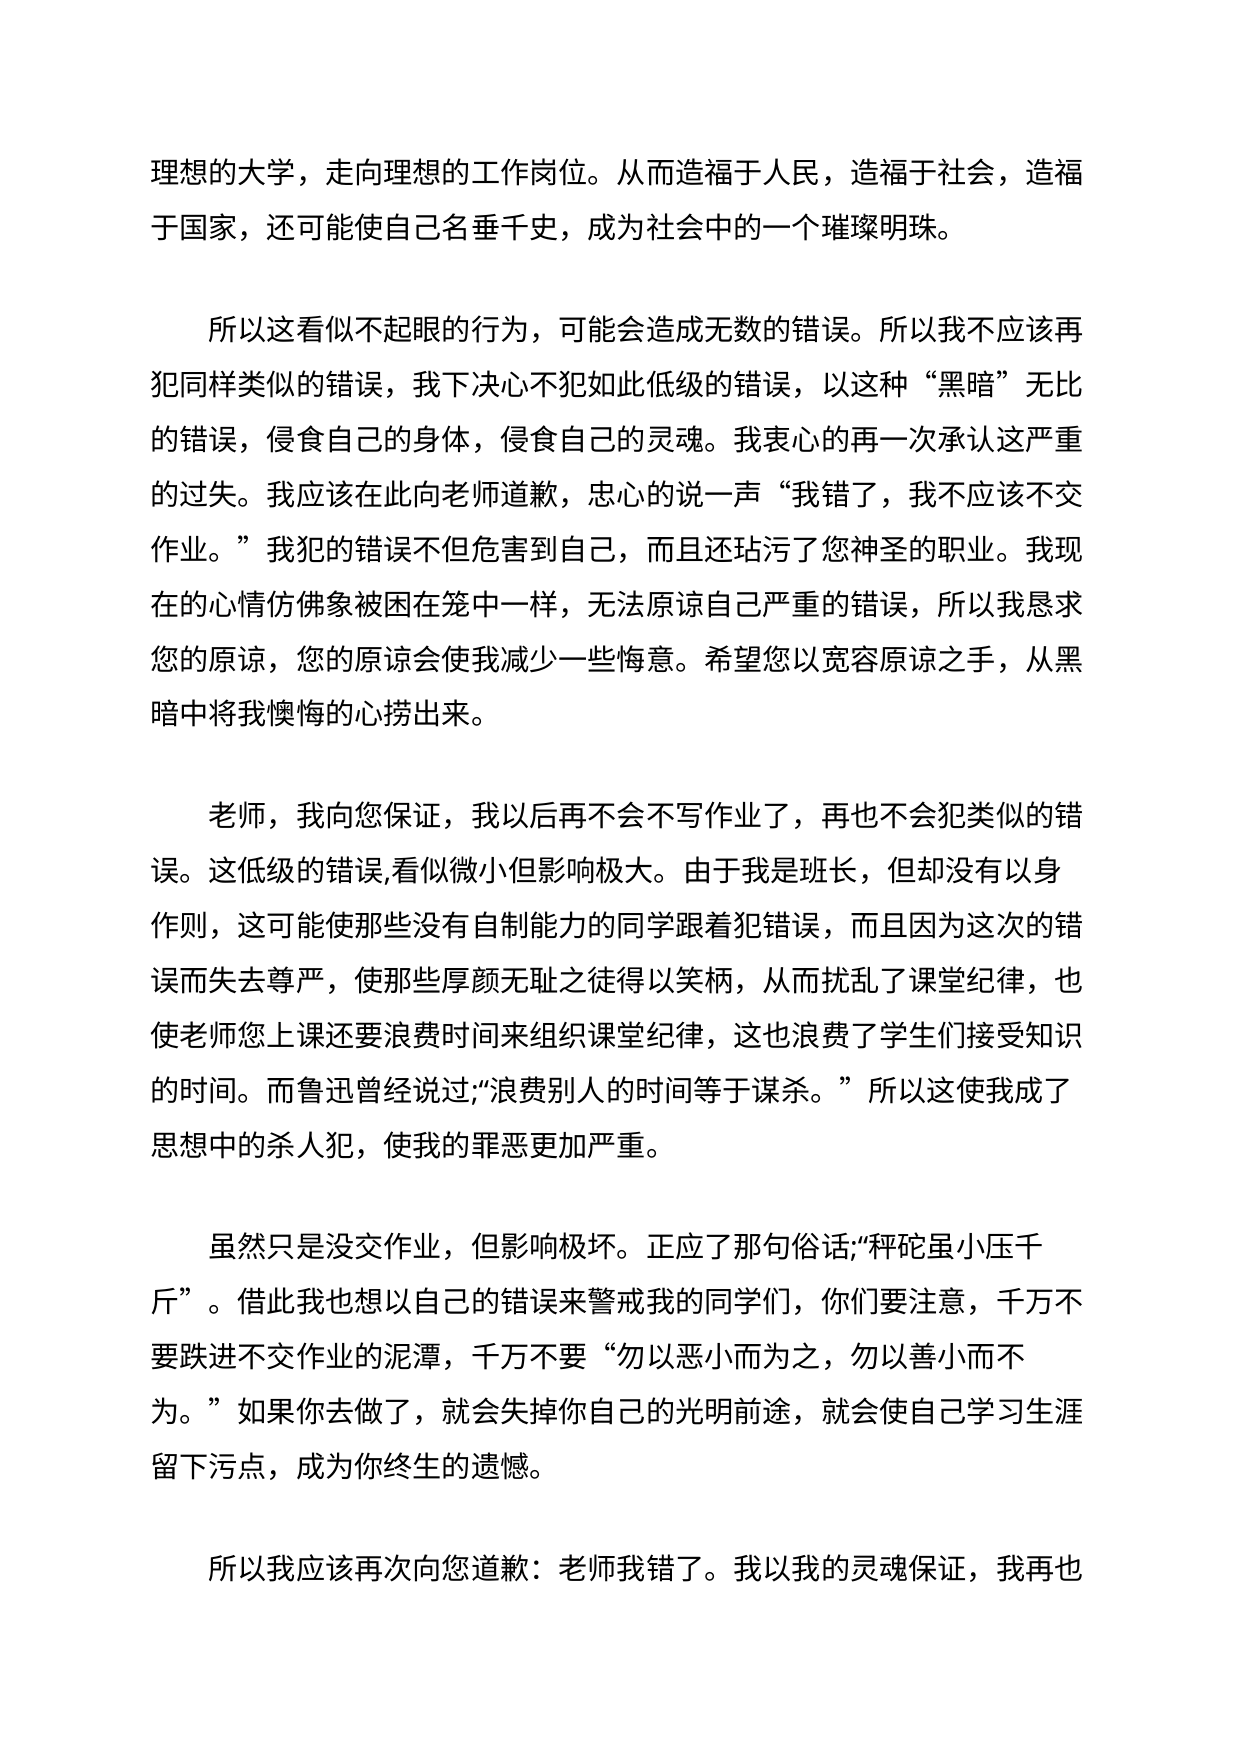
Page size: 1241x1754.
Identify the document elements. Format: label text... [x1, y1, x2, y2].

text 虽然只是没交作业，但影响极坏。正应了那句俗话;“秤砣虽小压千斤”。借此我也想以自己的错误来警戒我的同学们，你们要注意，千万不要跌进不交作业的泥潭，千万不要“勿以恶小而为之，勿以善小而不为。”如果你去做了，就会失掉你自己的光明前途，就会使自己学习生涯留下污点，成为你终生的遗憾。 [150, 1224, 1090, 1486]
text 所以这看似不起眼的行为，可能会造成无数的错误。所以我不应该再犯同样类似的错误，我下决心不犯如此低级的错误，以这种“黑暗”无比的错误，侵食自己的身体，侵食自己的灵魂。我衷心的再一次承认这严重的过失。我应该在此向老师道歉，忠心的说一声“我错了，我不应该不交作业。”我犯的错误不但危害到自己，而且还玷污了您神圣的职业。我现在的心情仿佛象被困在笼中一样，无法原谅自己严重的错误，所以我恳求您的原谅，您的原谅会使我减少一些悔意。希望您以宽容原谅之手，从黑暗中将我懊悔的心捞出来。 [150, 307, 1090, 733]
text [150, 1546, 1090, 1588]
text 老师，我向您保证，我以后再不会不写作业了，再也不会犯类似的错误。这低级的错误,看似微小但影响极大。由于我是班长，但却没有以身作则，这可能使那些没有自制能力的同学跟着犯错误，而且因为这次的错误而失去尊严，使那些厚颜无耻之徒得以笑柄，从而扰乱了课堂纪律，也使老师您上课还要浪费时间来组织课堂纪律，这也浪费了学生们接受知识的时间。而鲁迅曾经说过;“浪费别人的时间等于谋杀。”所以这使我成了思想中的杀人犯，使我的罪恶更加严重。 [150, 793, 1090, 1164]
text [150, 150, 1090, 247]
